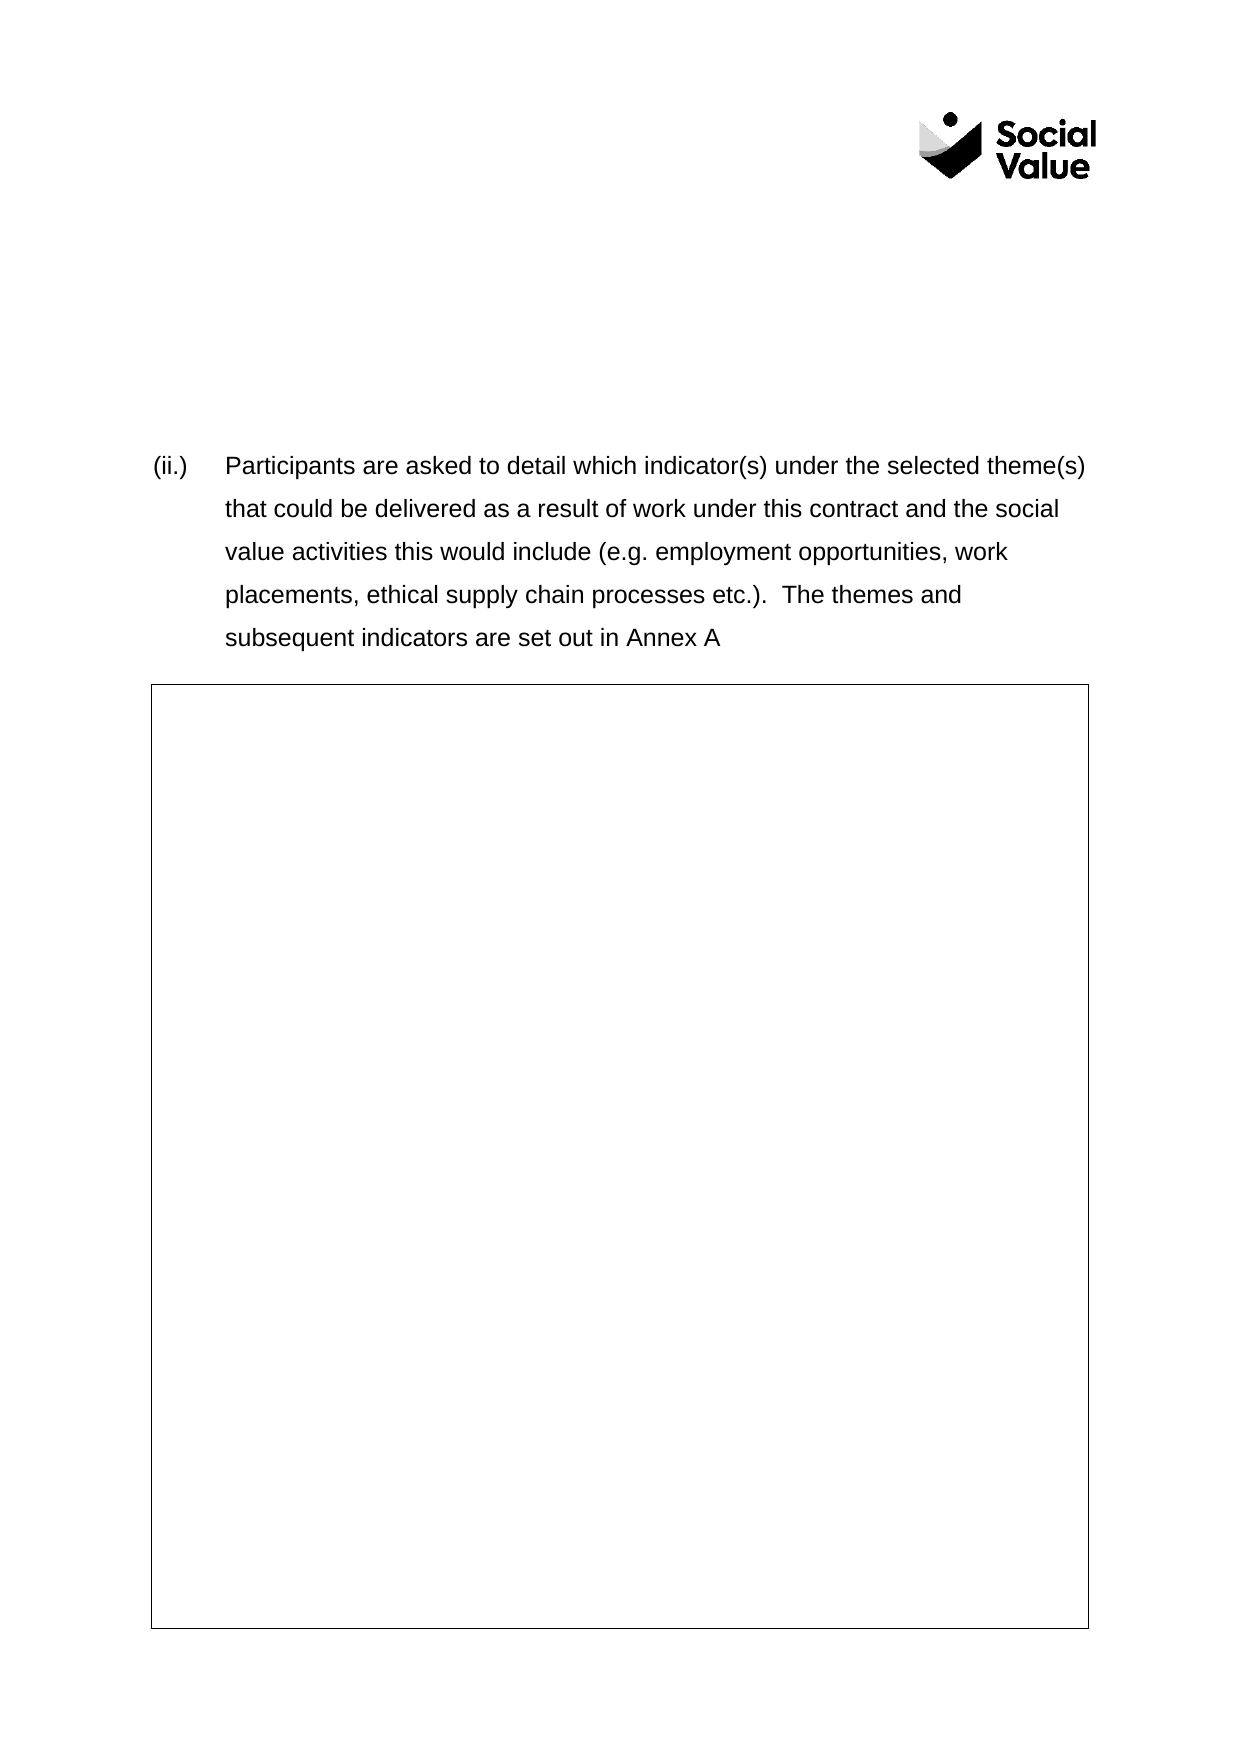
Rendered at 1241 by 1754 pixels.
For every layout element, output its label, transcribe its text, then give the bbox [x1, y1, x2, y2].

list Participants are asked to detail which indicator(s) under the selected theme(s) that could be delivered as a result of work under this contract and the social value activities this would include (e.g. employment opportunities, work placements, ethical supply chain processes etc.). The themes and subsequent indicators are set out in Annex A [187, 451, 1090, 652]
picture [919, 112, 1096, 179]
